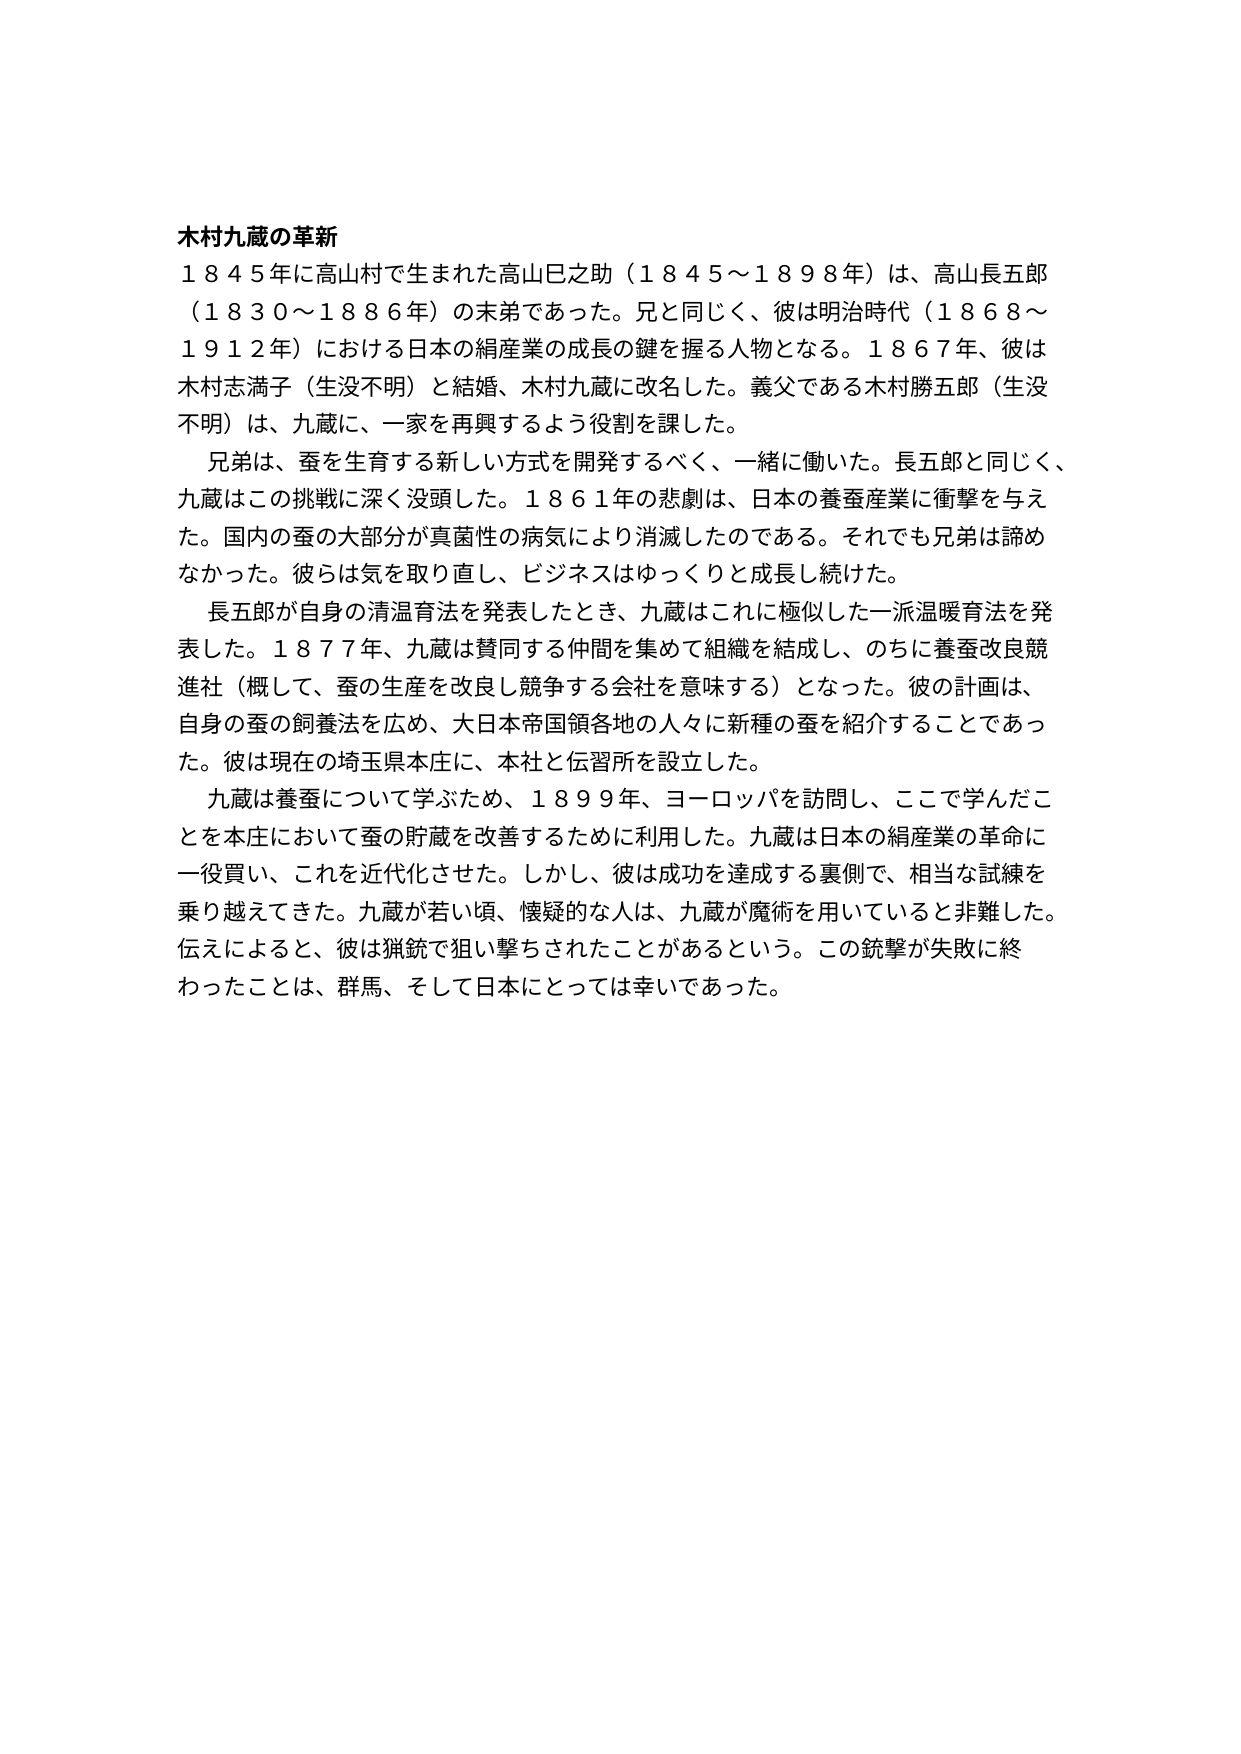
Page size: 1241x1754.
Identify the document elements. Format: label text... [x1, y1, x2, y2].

text １８４５年に高山村で生まれた高山巳之助（１８４５～１８９８年）は、高山長五郎（１８３０～１８８６年）の末弟であった。兄と同じく、彼は明治時代（１８６８～１９１２年）における日本の絹産業の成長の鍵を握る人物となる。１８６７年、彼は木村志満子（生没不明）と結婚、木村九蔵に改名した。義父である木村勝五郎（生没不明）は、九蔵に、一家を再興するよう役割を課した。 [177, 254, 1063, 442]
text 兄弟は、蚕を生育する新しい方式を開発するべく、一緒に働いた。長五郎と同じく、九蔵はこの挑戦に深く没頭した。１８６１年の悲劇は、日本の養蚕産業に衝撃を与えた。国内の蚕の大部分が真菌性の病気により消滅したのである。それでも兄弟は諦めなかった。彼らは気を取り直し、ビジネスはゆっくりと成長し続けた。 [177, 442, 1063, 592]
text 長五郎が自身の清温育法を発表したとき、九蔵はこれに極似した一派温暖育法を発表した。１８７７年、九蔵は賛同する仲間を集めて組織を結成し、のちに養蚕改良競進社（概して、蚕の生産を改良し競争する会社を意味する）となった。彼の計画は、自身の蚕の飼養法を広め、大日本帝国領各地の人々に新種の蚕を紹介することであった。彼は現在の埼玉県本庄に、本社と伝習所を設立した。 [177, 592, 1063, 779]
text 九蔵は養蚕について学ぶため、１８９９年、ヨーロッパを訪問し、ここで学んだことを本庄において蚕の貯蔵を改善するために利用した。九蔵は日本の絹産業の革命に一役買い、これを近代化させた。しかし、彼は成功を達成する裏側で、相当な試練を乗り越えてきた。九蔵が若い頃、懐疑的な人は、九蔵が魔術を用いていると非難した。伝えによると、彼は猟銃で狙い撃ちされたことがあるという。この銃撃が失敗に終わったことは、群馬、そして日本にとっては幸いであった。 [177, 779, 1063, 1004]
text 木村九蔵の革新 [177, 217, 1063, 254]
